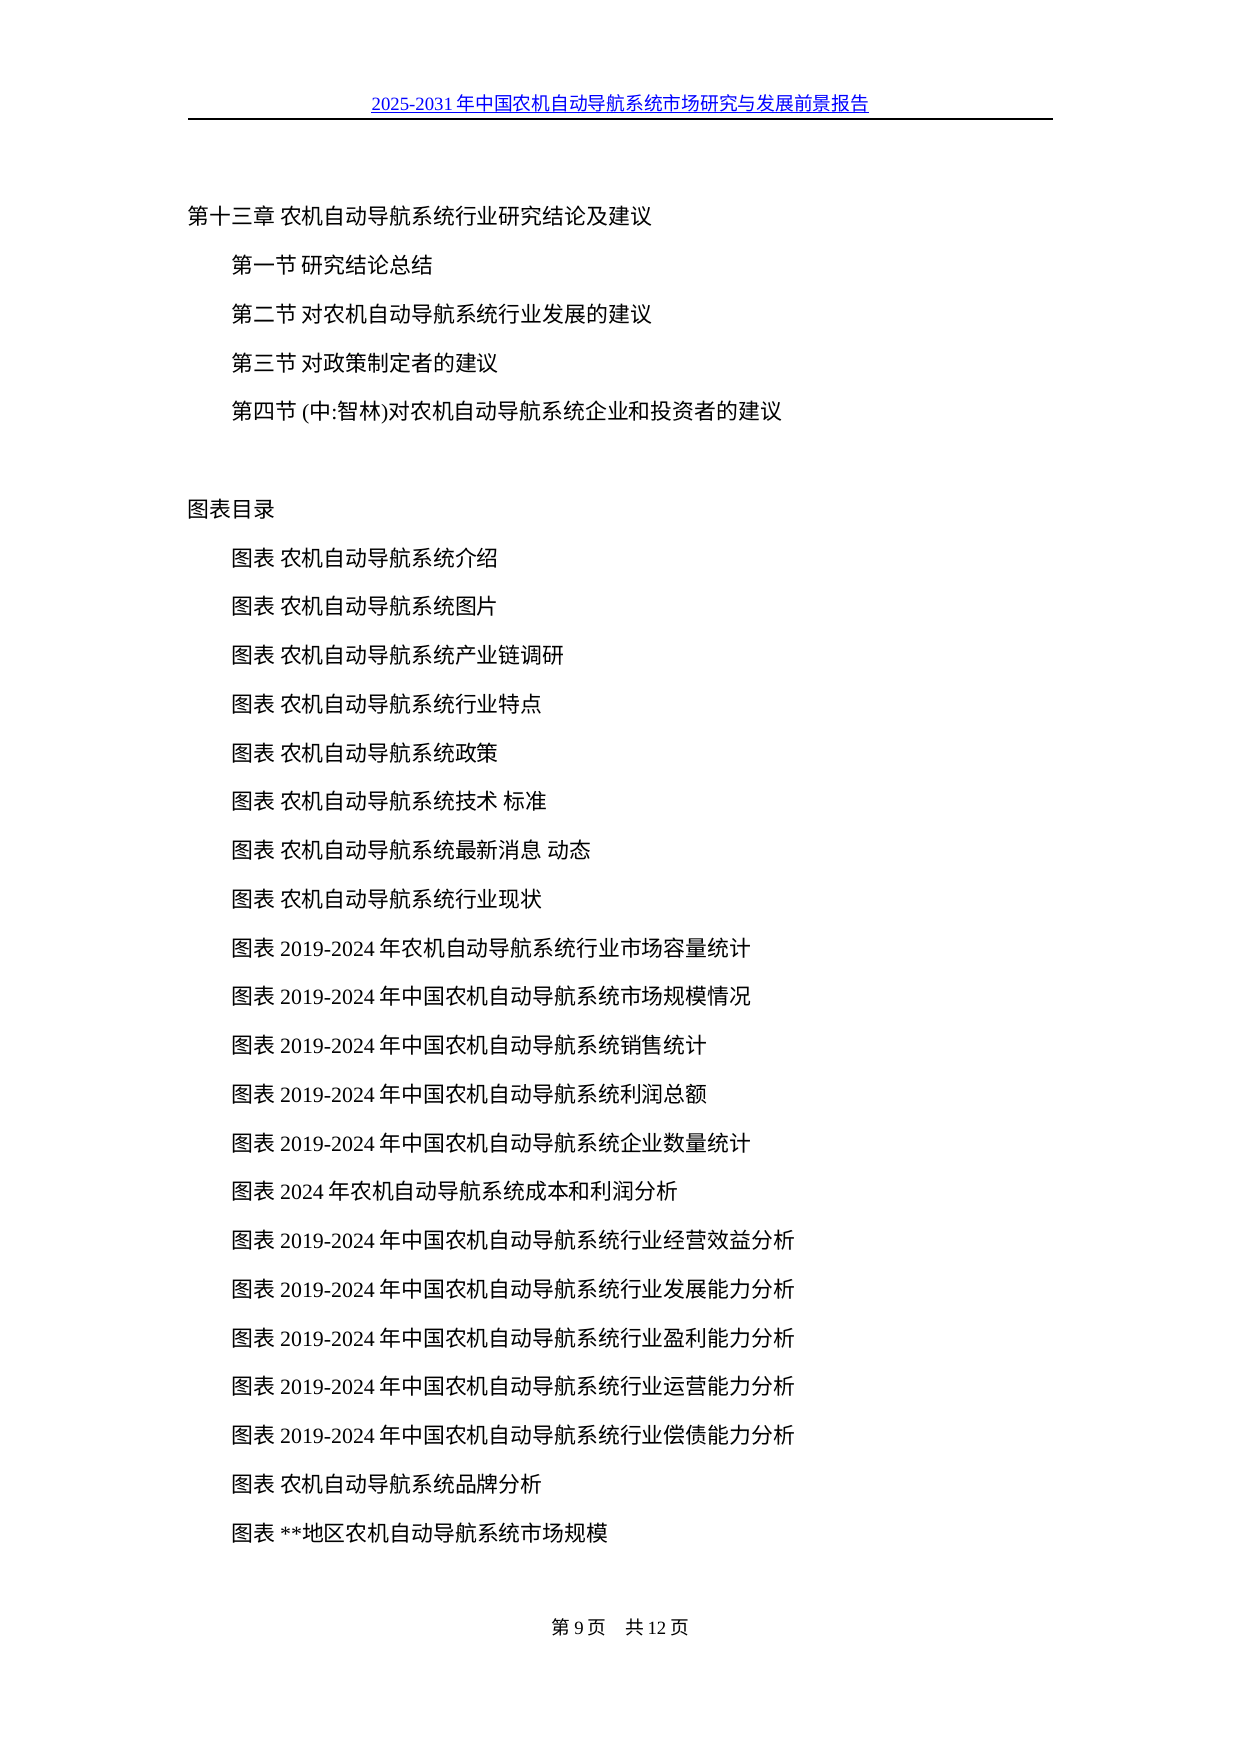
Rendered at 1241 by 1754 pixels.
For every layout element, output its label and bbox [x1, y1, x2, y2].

text [187, 150, 1053, 1548]
